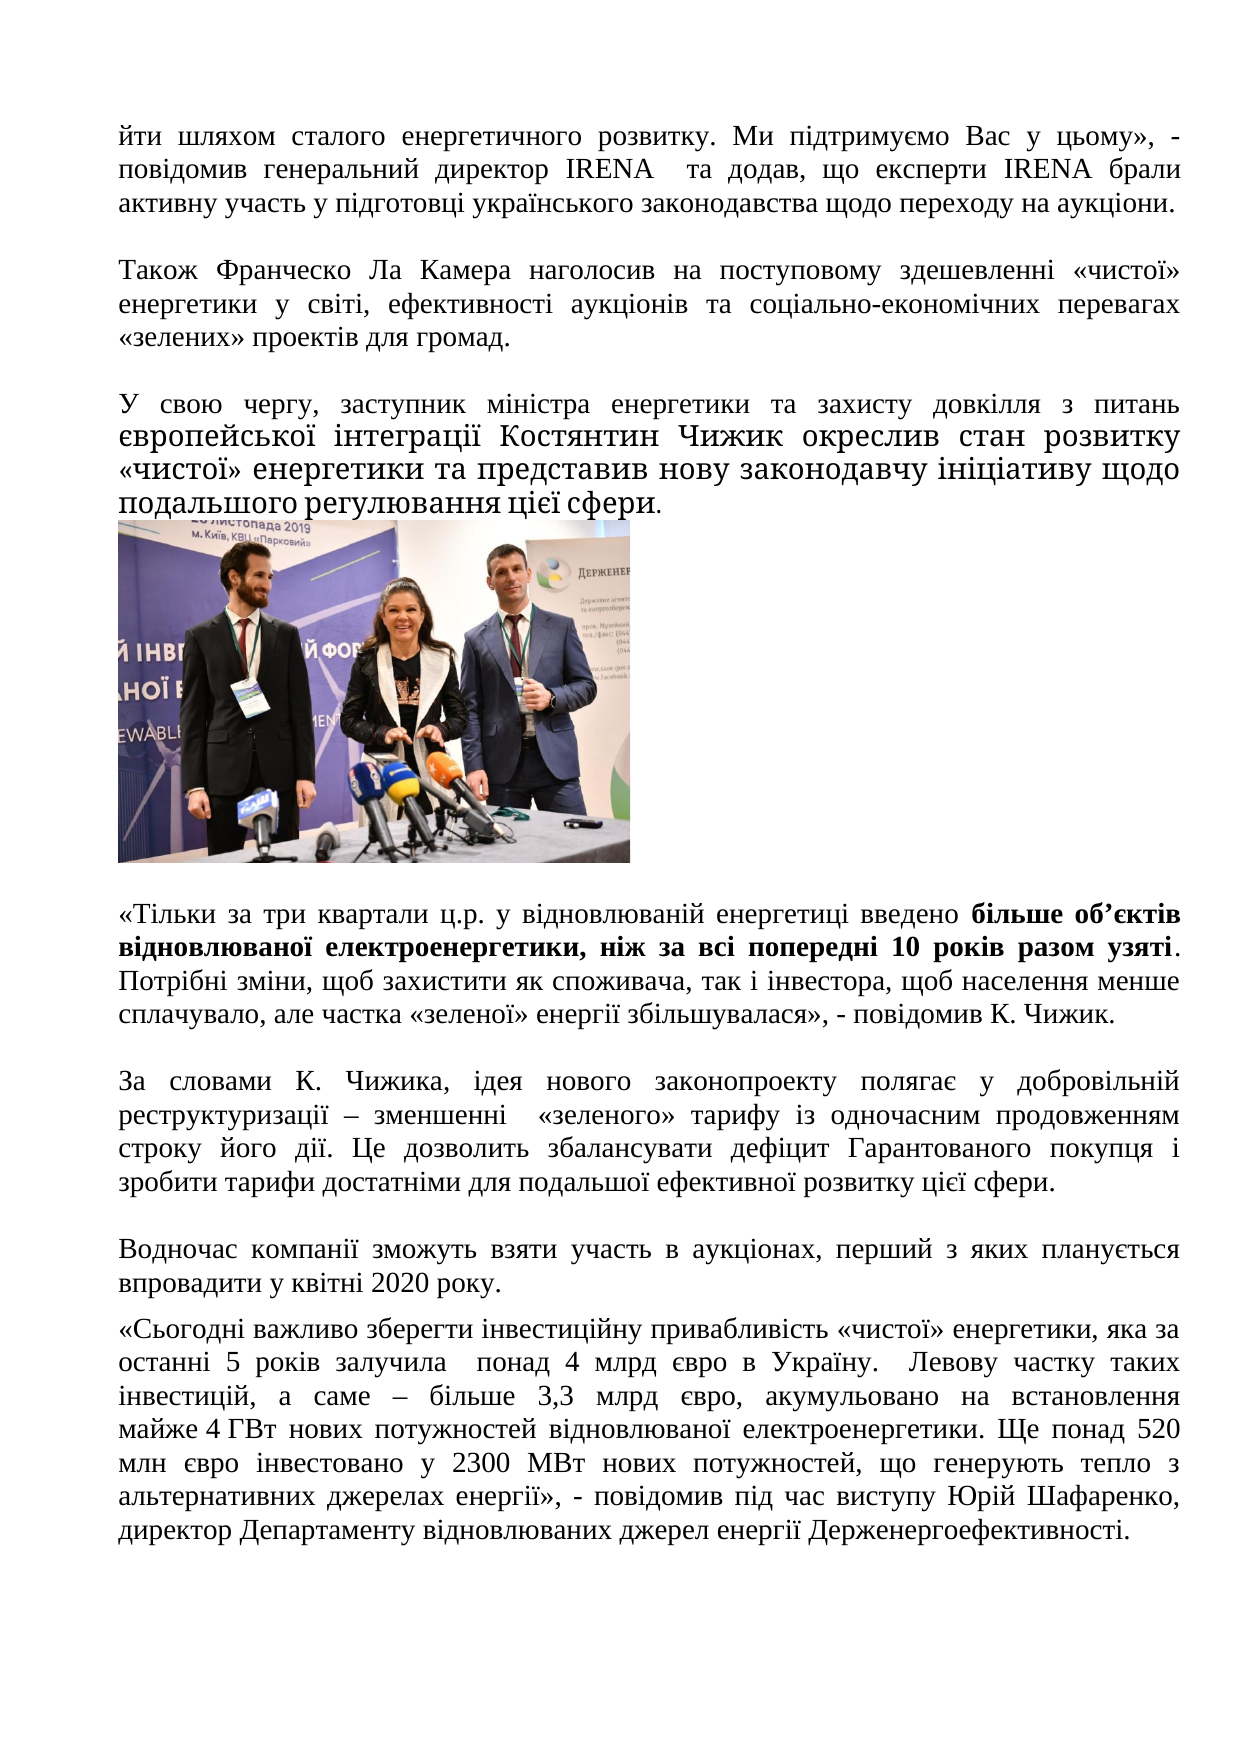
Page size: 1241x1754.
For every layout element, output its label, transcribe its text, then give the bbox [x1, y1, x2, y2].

text «Тільки за три квартали ц.р. у відновлюваній енергетиці введено більше об’єктів відновлюваної електроенергетики, ніж за всі попередні 10 років разом узяті. Потрібні зміни, щоб захистити як споживача, так і інвестора, щоб населення менше сплачувало, але частка «зеленої» енергії збільшувалася», - повідомив К. Чижик. [118, 896, 1181, 1030]
text «Сьогодні важливо зберегти інвестиційну привабливість «чистої» енергетики, яка за останні 5 років залучила понад 4 млрд євро в Україну. Левову частку таких інвестицій, а саме – більше 3,3 млрд євро, акумульовано на встановлення майже 4 ГВт нових потужностей відновлюваної електроенергетики. Ще понад 520 млн євро інвестовано у 2300 МВт нових потужностей, що генерують тепло з альтернативних джерелах енергії», - повідомив під час виступу Юрій Шафаренко, директор Департаменту відновлюваних джерел енергії Держенергоефективності. [118, 1311, 1181, 1546]
text У свою чергу, заступник міністра енергетики та захисту довкілля з питань європейської інтеграції Костянтин Чижик окреслив стан розвитку «чистої» енергетики та представив нову законодавчу ініціативу щодо подальшого регулювання цієї сфери. [118, 386, 1181, 521]
text За словами К. Чижика, ідея нового законопроекту полягає у добровільній реструктуризації – зменшенні «зеленого» тарифу із одночасним продовженням строку його дії. Це дозволить збалансувати дефіцит Гарантованого покупця і зробити тарифи достатніми для подальшої ефективної розвитку цієї сфери. [118, 1063, 1181, 1198]
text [118, 118, 1181, 219]
text Водночас компанії зможуть взяти участь в аукціонах, перший з яких планується впровадити у квітні 2020 року. [118, 1231, 1181, 1298]
picture [118, 520, 630, 863]
text Також Франческо Ла Камера наголосив на поступовому здешевленні «чистої» енергетики у світі, ефективності аукціонів та соціально-економічних перевагах «зелених» проектів для громад. [118, 252, 1181, 353]
